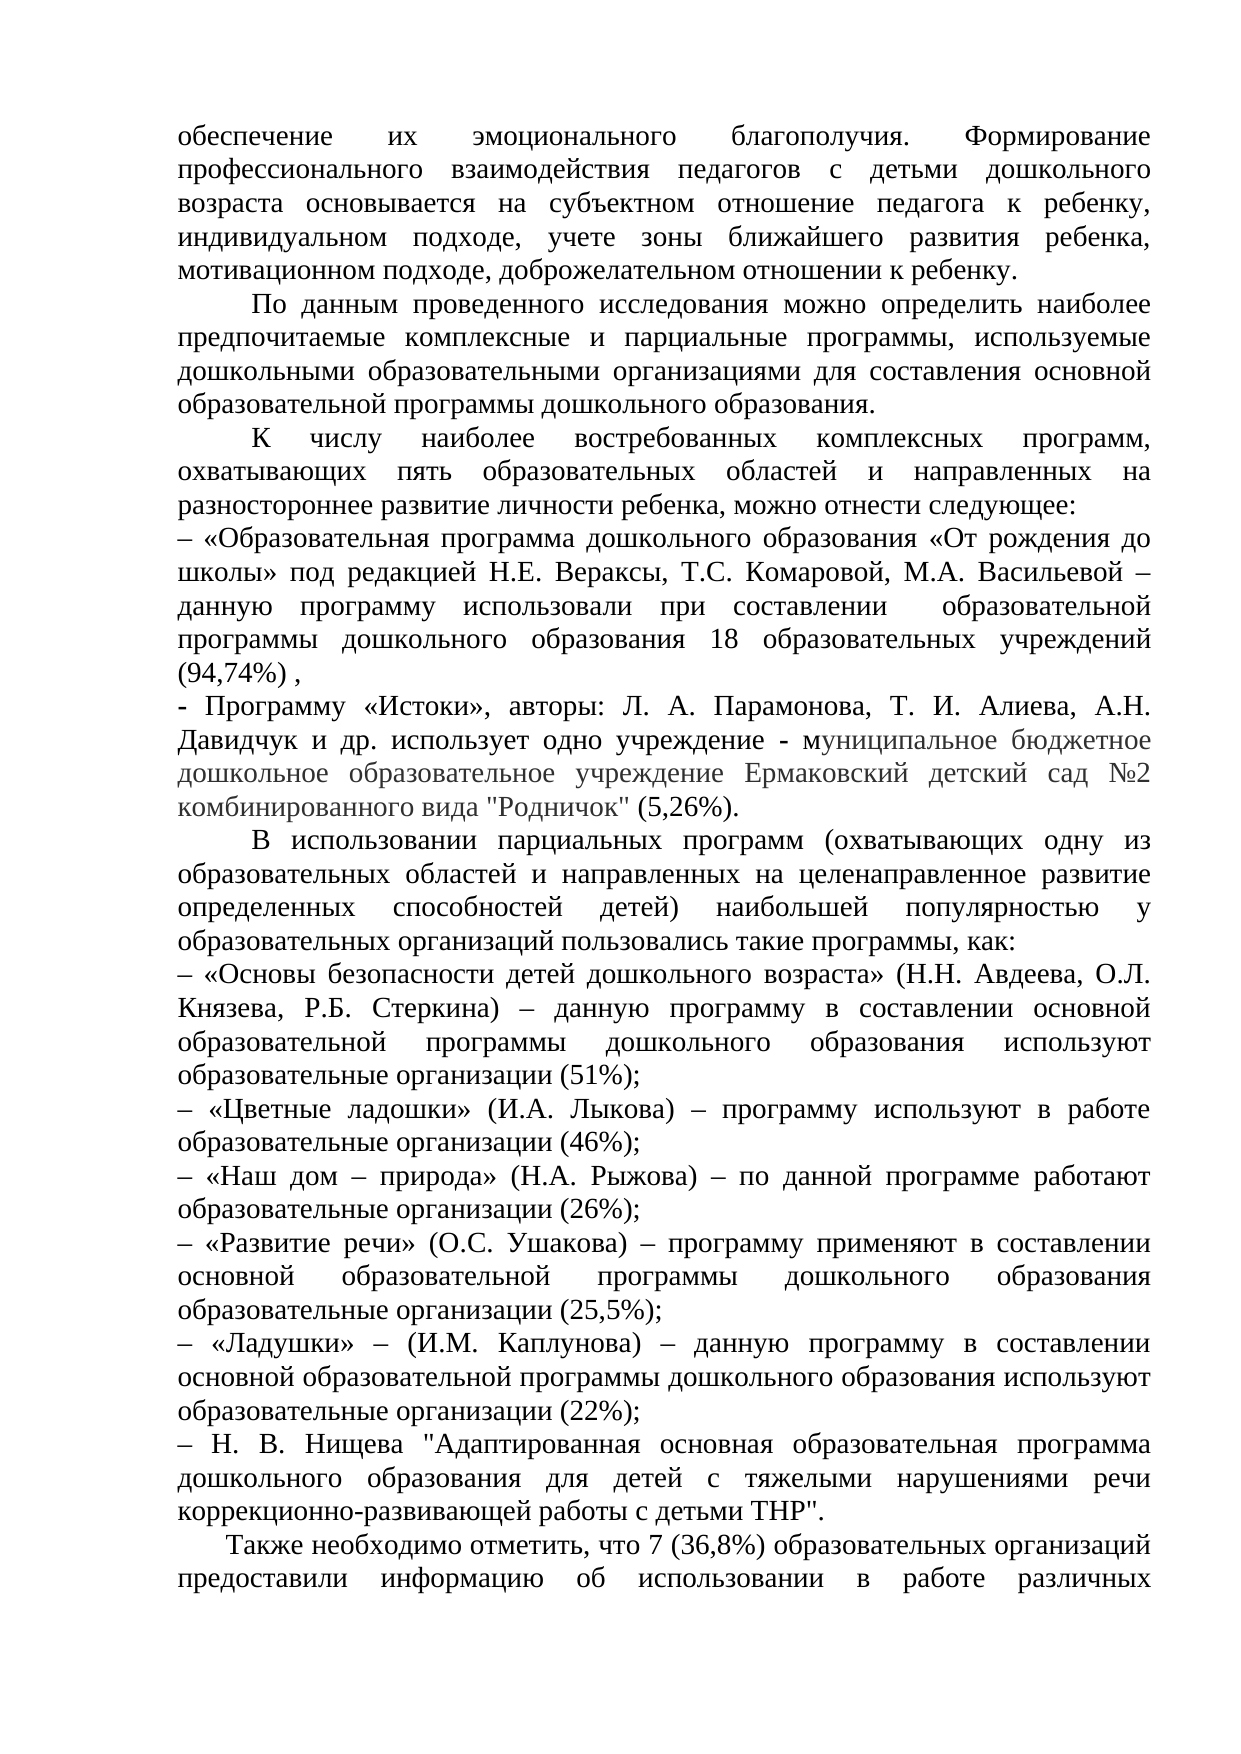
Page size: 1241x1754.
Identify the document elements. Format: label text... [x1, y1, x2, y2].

text – «Развитие речи» (О.С. Ушакова) – программу применяют в составлении основной образовательной программы дошкольного образования образовательные организации (25,5%); [177, 1225, 1152, 1326]
text – Н. В. Нищева "Адаптированная основная образовательная программа дошкольного образования для детей с тяжелыми нарушениями речи коррекционно-развивающей работы с детьми ТНР". [177, 1426, 1152, 1527]
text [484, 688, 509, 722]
text – «Цветные ладошки» (И.А. Лыкова) – программу используют в работе образовательные организации (46%); [177, 1091, 1152, 1158]
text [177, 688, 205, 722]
text - Программу «Истоки», авторы: Л. А. Парамонова, Т. И. Алиева, А.Н. Давидчук и др. использует одно учреждение - муниципальное бюджетное дошкольное образовательное учреждение Ермаковский детский сад №2 комбинированного вида "Родничок" (5,26%). [177, 722, 1152, 822]
text В использовании парциальных программ (охватывающих одну из образовательных областей и направленных на целенаправленное развитие определенных способностей детей) наибольшей популярностью у образовательных организаций пользовались такие программы, как: [177, 822, 1152, 957]
text – «Наш дом – природа» (Н.А. Рыжова) – по данной программе работают образовательные организации (26%); [177, 1158, 1152, 1225]
text – «Ладушки» – (И.М. Каплунова) – данную программу в составлении основной образовательной программы дошкольного образования используют образовательные организации (22%); [177, 1326, 1152, 1426]
text – «Основы безопасности детей дошкольного возраста» (Н.Н. Авдеева, О.Л. Князева, Р.Б. Стеркина) – данную программу в составлении основной образовательной программы дошкольного образования используют образовательные организации (51%); [177, 957, 1152, 1091]
text По данным проведенного исследования можно определить наиболее предпочитаемые комплексные и парциальные программы, используемые дошкольными образовательными организациями для составления основной образовательной программы дошкольного образования. [177, 286, 1152, 420]
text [177, 1527, 1152, 1594]
text – «Образовательная программа дошкольного образования «От рождения до школы» под редакцией Н.Е. Вераксы, Т.С. Комаровой, М.А. Васильевой – данную программу использовали при составлении образовательной программы дошкольного образования 18 образовательных учреждений (94,74%) , [177, 521, 1152, 688]
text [177, 118, 1152, 286]
text К числу наиболее востребованных комплексных программ, охватывающих пять образовательных областей и направленных на разностороннее развитие личности ребенка, можно отнести следующее: [177, 420, 1152, 521]
